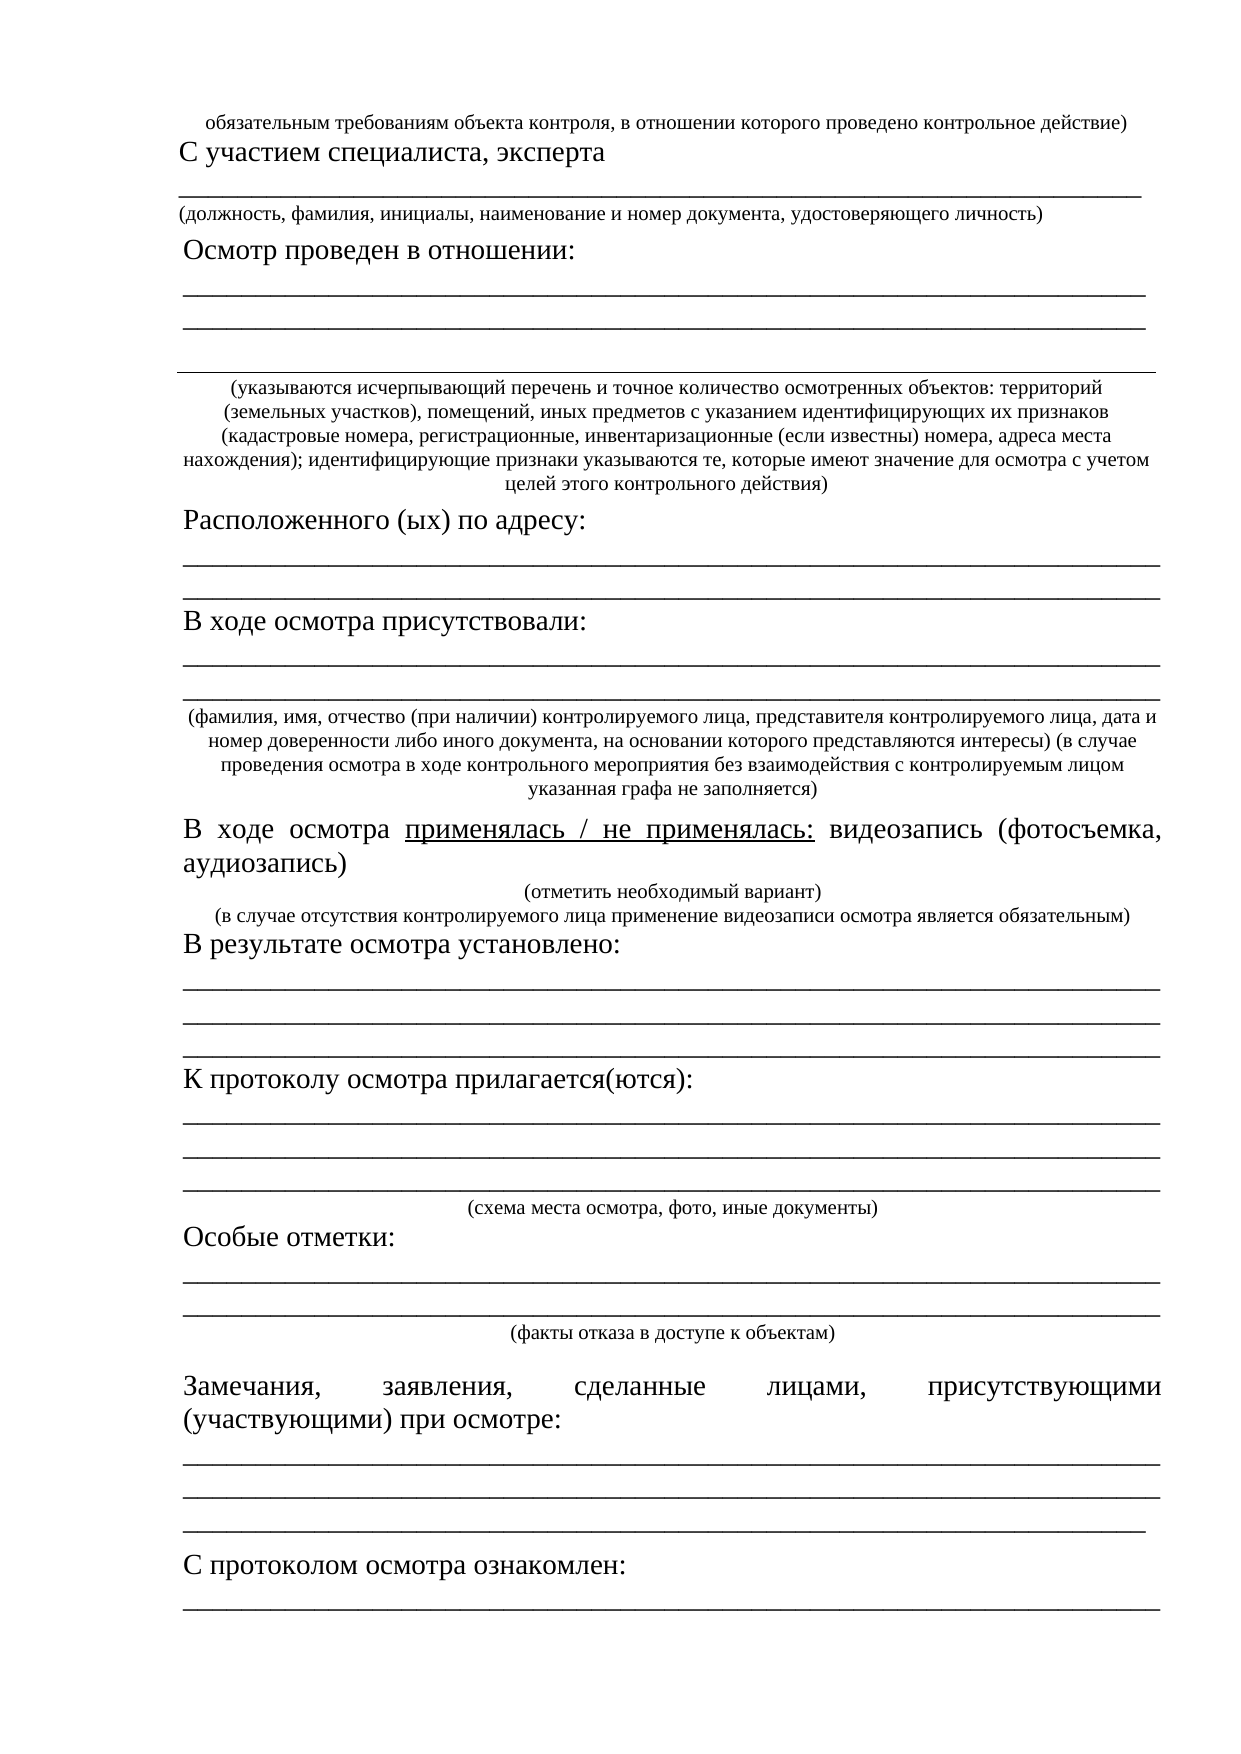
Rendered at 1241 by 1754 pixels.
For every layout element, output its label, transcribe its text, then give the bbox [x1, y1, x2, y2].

table_cell В ходе осмотра применялась / не применялась: видеозапись (фотосъемка, аудиозапись) (отметить необходимый вариант) (в случае отсутствия контролируемого лица применение видеозаписи осмотра является обязательным) В результате осмотра установлено: ___________________________________________________________________ ______________________________________________________________________________________________________________________________________ К протоколу осмотра прилагается(ются): ___________________________________________________________________ ______________________________________________________________________________________________________________________________________ (схема места осмотра, фото, иные документы) Особые отметки: ___________________________________________________________________ ___________________________________________________________________ (факты отказа в доступе к объектам) Замечания, заявления, сделанные лицами, присутствующими (участвующими) при осмотре: ___________________________________________________________________ _____________________________________________________________________________________________________________________________________ [177, 806, 1168, 1541]
table_cell (указываются исчерпывающий перечень и точное количество осмотренных объектов: территорий (земельных участков), помещений, иных предметов с указанием идентифицирующих их признаков (кадастровые номера, регистрационные, инвентаризационные (если известны) номера, адреса места нахождения); идентифицирующие признаки указываются те, которые имеют значение для осмотра с учетом целей этого контрольного действия) [177, 373, 1156, 497]
table_cell Осмотр проведен в отношении: __________________________________________________________________ __________________________________________________________________ [177, 227, 1156, 372]
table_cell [177, 1541, 1168, 1620]
table_cell Расположенного (ых) по адресу: ___________________________________________________________________ ___________________________________________________________________ В ходе осмотра присутствовали: ______________________________________________________________________________________________________________________________________ (фамилия, имя, отчество (при наличии) контролируемого лица, представителя контролируемого лица, дата и номер доверенности либо иного документа, на основании которого представляются интересы) (в случае проведения осмотра в ходе контрольного мероприятия без взаимодействия с контролируемым лицом указанная графа не заполняется) [177, 497, 1168, 806]
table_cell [177, 107, 1156, 227]
